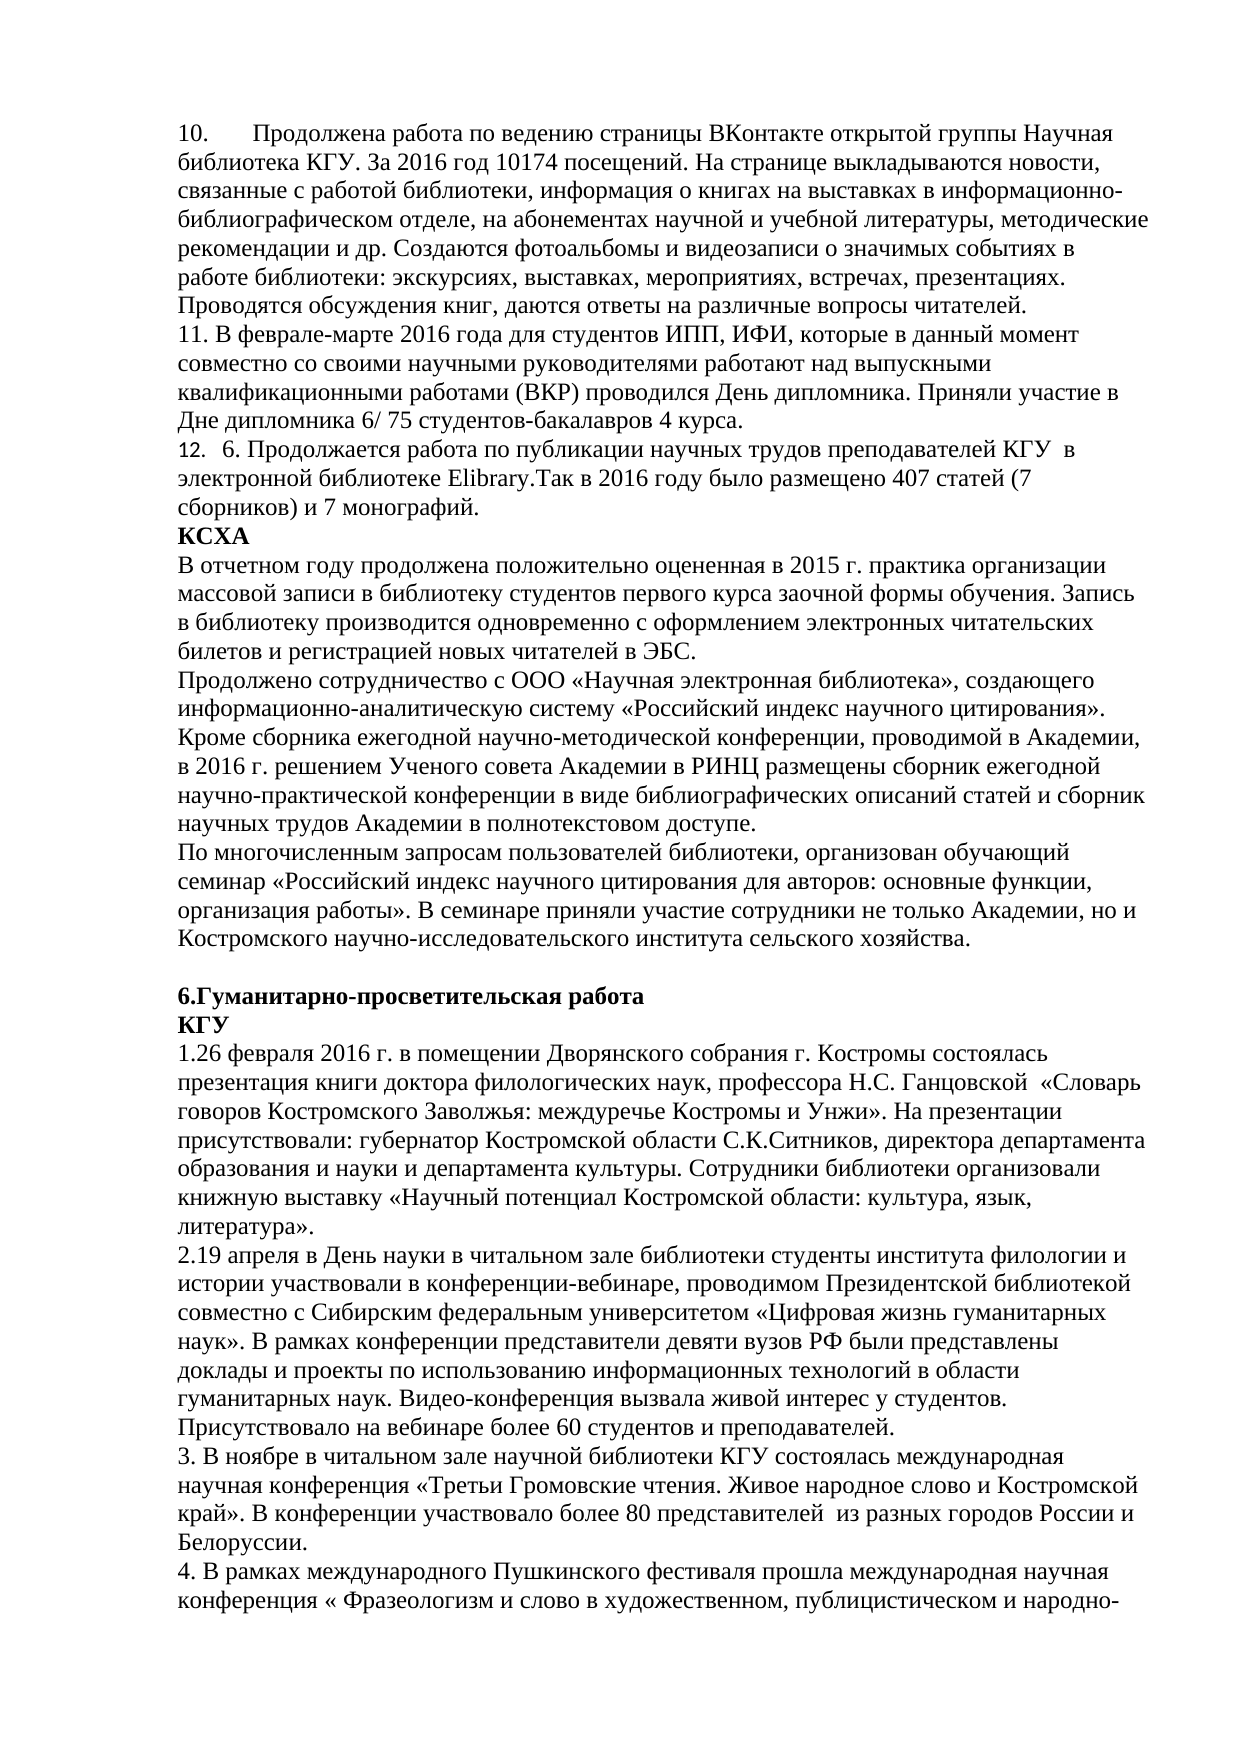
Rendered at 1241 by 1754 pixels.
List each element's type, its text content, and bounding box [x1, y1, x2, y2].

text 1.26 февраля 2016 г. в помещении Дворянского собрания г. Костромы состоялась презентация книги доктора филологических наук, профессора Н.С. Ганцовской «Словарь говоров Костромского Заволжья: междуречье Костромы и Унжи». На презентации присутствовали: губернатор Костромской области С.К.Ситников, директора департамента образования и науки и департамента культуры. Сотрудники библиотеки организовали книжную выставку «Научный потенциал Костромской области: культура, язык, литература». [177, 1038, 1152, 1240]
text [177, 1556, 1152, 1613]
text В отчетном году продолжена положительно оцененная в 2015 г. практика организации массовой записи в библиотеку студентов первого курса заочной формы обучения. Запись в библиотеку производится одновременно с оформлением электронных читательских билетов и регистрацией новых читателей в ЭБС. [177, 550, 1152, 665]
text 12. 6. Продолжается работа по публикации научных трудов преподавателей КГУ в электронной библиотеке Elibrary.Так в 2016 году было размещено 407 статей (7 сборников) и 7 монографий. [177, 434, 1152, 521]
text 11. В феврале-марте 2016 года для студентов ИПП, ИФИ, которые в данный момент совместно со своими научными руководителями работают над выпускными квалификационными работами (ВКР) проводился День дипломника. Приняли участие в Дне дипломника 6/ 75 студентов-бакалавров 4 курса. [177, 319, 1152, 434]
text 3. В ноябре в читальном зале научной библиотеки КГУ состоялась международная научная конференция «Третьи Громовские чтения. Живое народное слово и Костромской край». В конференции участвовало более 80 представителей из разных городов России и Белоруссии. [177, 1441, 1152, 1556]
text 2.19 апреля в День науки в читальном зале библиотеки студенты института филологии и истории участвовали в конференции-вебинаре, проводимом Президентской библиотекой совместно с Сибирским федеральным университетом «Цифровая жизнь гуманитарных наук». В рамках конференции представители девяти вузов РФ были представлены доклады и проекты по использованию информационных технологий в области гуманитарных наук. Видео-конференция вызвала живой интерес у студентов. Присутствовало на вебинаре более 60 студентов и преподавателей. [177, 1240, 1152, 1441]
text 10. Продолжена работа по ведению страницы ВКонтакте открытой группы Научная библиотека КГУ. За 2016 год 10174 посещений. На странице выкладываются новости, связанные с работой библиотеки, информация о книгах на выставках в информационно-библиографическом отделе, на абонементах научной и учебной литературы, методические рекомендации и др. Создаются фотоальбомы и видеозаписи о значимых событиях в работе библиотеки: экскурсиях, выставках, мероприятиях, встречах, презентациях. Проводятся обсуждения книг, даются ответы на различные вопросы читателей. [177, 118, 1152, 319]
text По многочисленным запросам пользователей библиотеки, организован обучающий семинар «Российский индекс научного цитирования для авторов: основные функции, организация работы». В семинаре приняли участие сотрудники не только Академии, но и Костромского научно-исследовательского института сельского хозяйства. [177, 837, 1152, 952]
text КСХА [177, 521, 1152, 550]
text КГУ [177, 1010, 1152, 1038]
text Продолжено сотрудничество с ООО «Научная электронная библиотека», создающего информационно-аналитическую систему «Российский индекс научного цитирования». Кроме сборника ежегодной научно-методической конференции, проводимой в Академии, в 2016 г. решением Ученого совета Академии в РИНЦ размещены сборник ежегодной научно-практической конференции в виде библиографических описаний статей и сборник научных трудов Академии в полнотекстовом доступе. [177, 665, 1152, 837]
text 6.Гуманитарно-просветительская работа [177, 981, 1152, 1010]
